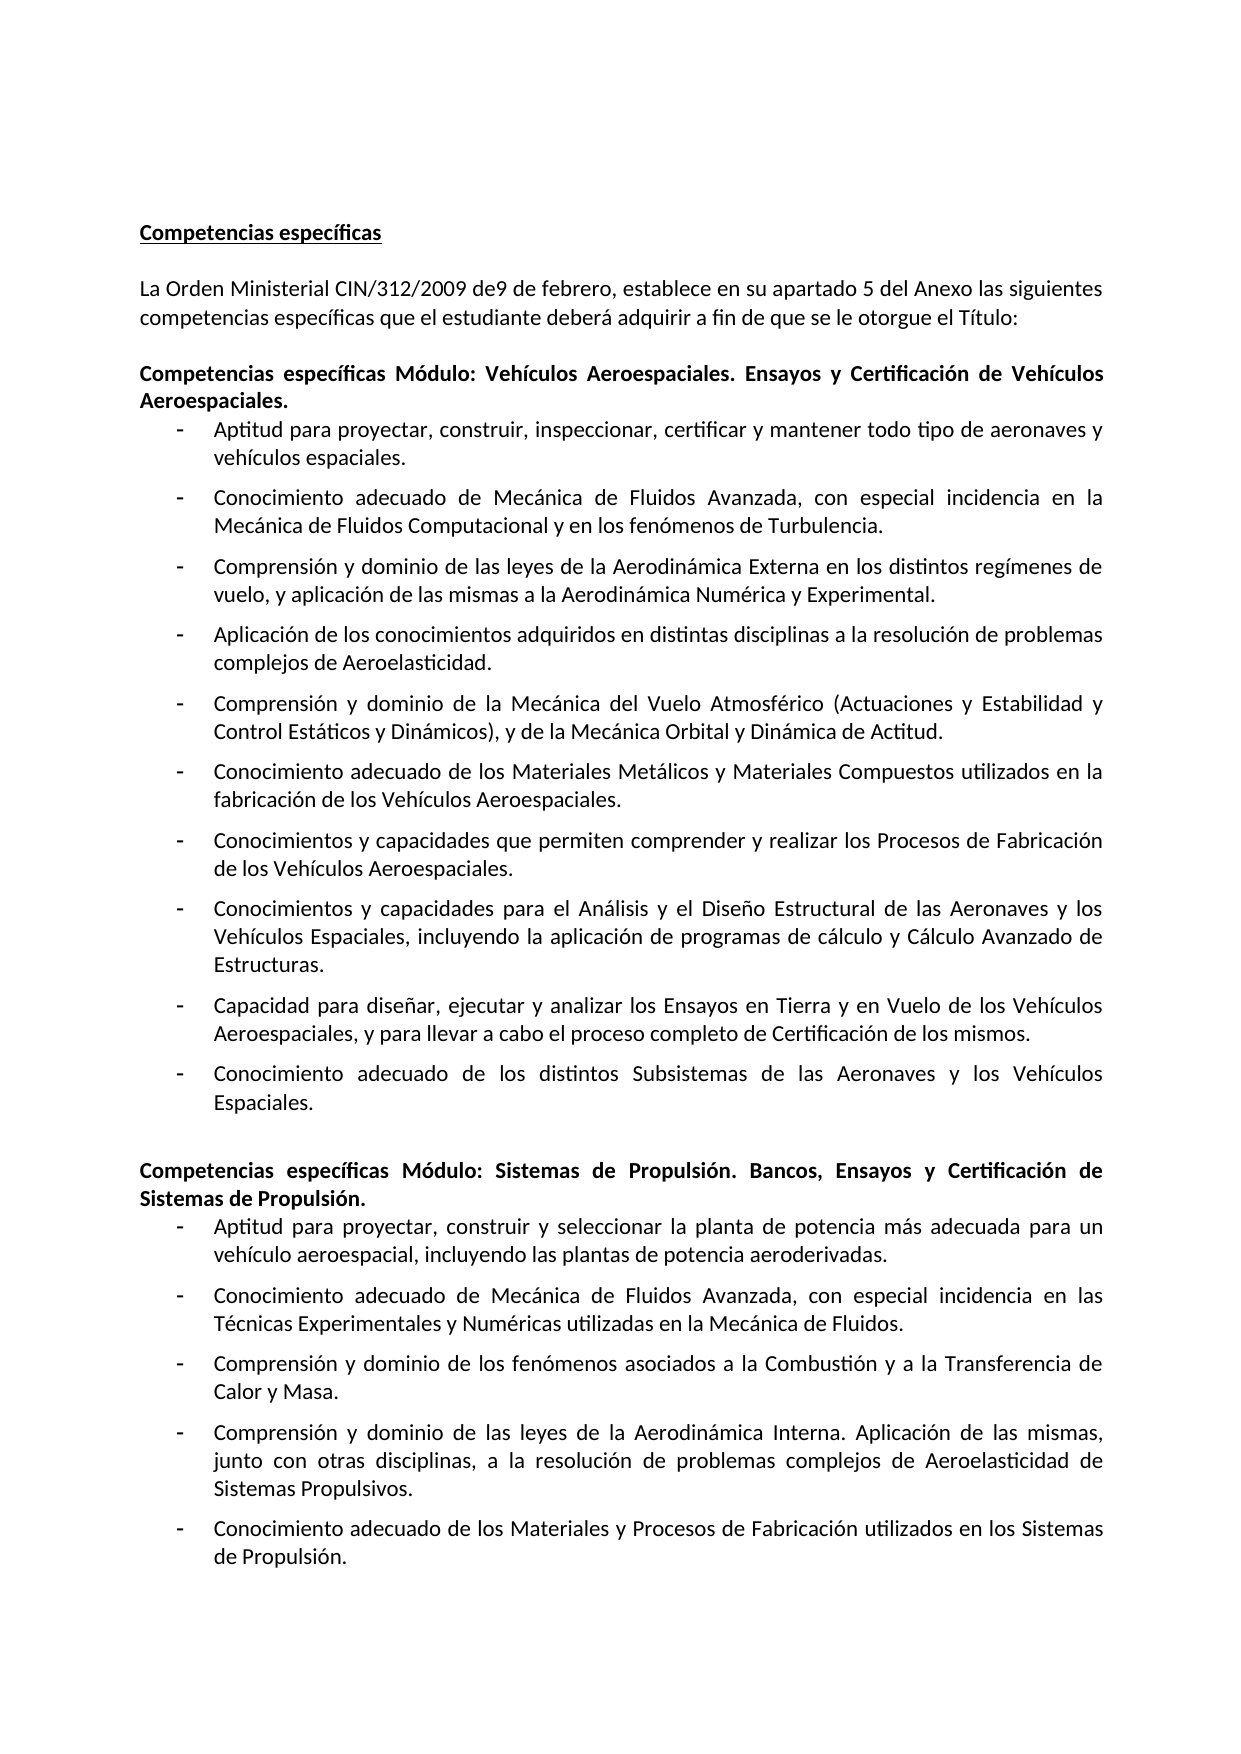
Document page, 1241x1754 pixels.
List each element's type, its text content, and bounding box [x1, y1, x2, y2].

text Competencias específicas Módulo: Vehículos Aeroespaciales. Ensayos y Certificación de Vehículos Aeroespaciales. [139, 359, 1105, 415]
list Conocimiento adecuado de los Materiales Metálicos y Materiales Compuestos utilizados en la fabricación de los Vehículos Aeroespaciales. [176, 757, 1105, 813]
text Competencias específicas [139, 218, 1105, 247]
list Conocimiento adecuado de Mecánica de Fluidos Avanzada, con especial incidencia en las Técnicas Experimentales y Numéricas utilizadas en de Fluidos. [176, 1281, 1105, 1337]
list Conocimiento adecuado de los Materiales y Procesos de Fabricación utilizados en los Sistemas de Propulsión. [176, 1514, 1105, 1570]
list Aptitud para proyectar, construir y seleccionar la planta de potencia más adecuada para un vehículo aeroespacial, incluyendo las plantas de potencia aeroderivadas. [176, 1212, 1105, 1268]
list Comprensión y dominio de las leyes de Aplicación de las mismas, junto con otras disciplinas, a la resolución de problemas complejos de Aeroelasticidad de Sistemas Propulsivos. [176, 1418, 1105, 1502]
list Conocimiento adecuado de los distintos Subsistemas de las Aeronaves y los Vehículos Espaciales. [176, 1059, 1105, 1116]
list Conocimiento adecuado de Mecánica de Fluidos Avanzada, con especial incidencia en de Fluidos Computacional y en los fenómenos de Turbulencia. [176, 483, 1105, 539]
text CIN/312/2009 de9 de febrero, establece en su apartado 5 del Anexo las siguientes competencias específicas que el estudiante deberá adquirir a fin de que se le otorgue el Título: [139, 274, 1105, 331]
list Conocimientos y capacidades que permiten comprender y realizar los Procesos de Fabricación de los Vehículos Aeroespaciales. [176, 826, 1105, 882]
list Aptitud para proyectar, construir, inspeccionar, certificar y mantener todo tipo de aeronaves y vehículos espaciales. [176, 415, 1105, 471]
list Comprensión y dominio de del Vuelo Atmosférico (Actuaciones y Estabilidad y Control Estáticos y Dinámicos), y de y Dinámica de Actitud. [176, 689, 1105, 745]
list Conocimientos y capacidades para el Análisis y el Diseño Estructural de las Aeronaves y los Vehículos Espaciales, incluyendo la aplicación de programas de cálculo y Cálculo Avanzado de Estructuras. [176, 894, 1105, 978]
list Comprensión y dominio de los fenómenos asociados a y a de Calor y Masa. [176, 1349, 1105, 1405]
list Comprensión y dominio de las leyes de en los distintos regímenes de vuelo, y aplicación de las mismas a y Experimental. [176, 552, 1105, 608]
list Aplicación de los conocimientos adquiridos en distintas disciplinas a la resolución de problemas complejos de Aeroelasticidad. [176, 620, 1105, 676]
list Capacidad para diseñar, ejecutar y analizar los Ensayos en Tierra y en Vuelo de los Vehículos Aeroespaciales, y para llevar a cabo el proceso completo de Certificación de los mismos. [176, 991, 1105, 1047]
text Competencias específicas Módulo: Sistemas de Propulsión. Bancos, Ensayos y Certificación de Sistemas de Propulsión. [139, 1156, 1105, 1212]
